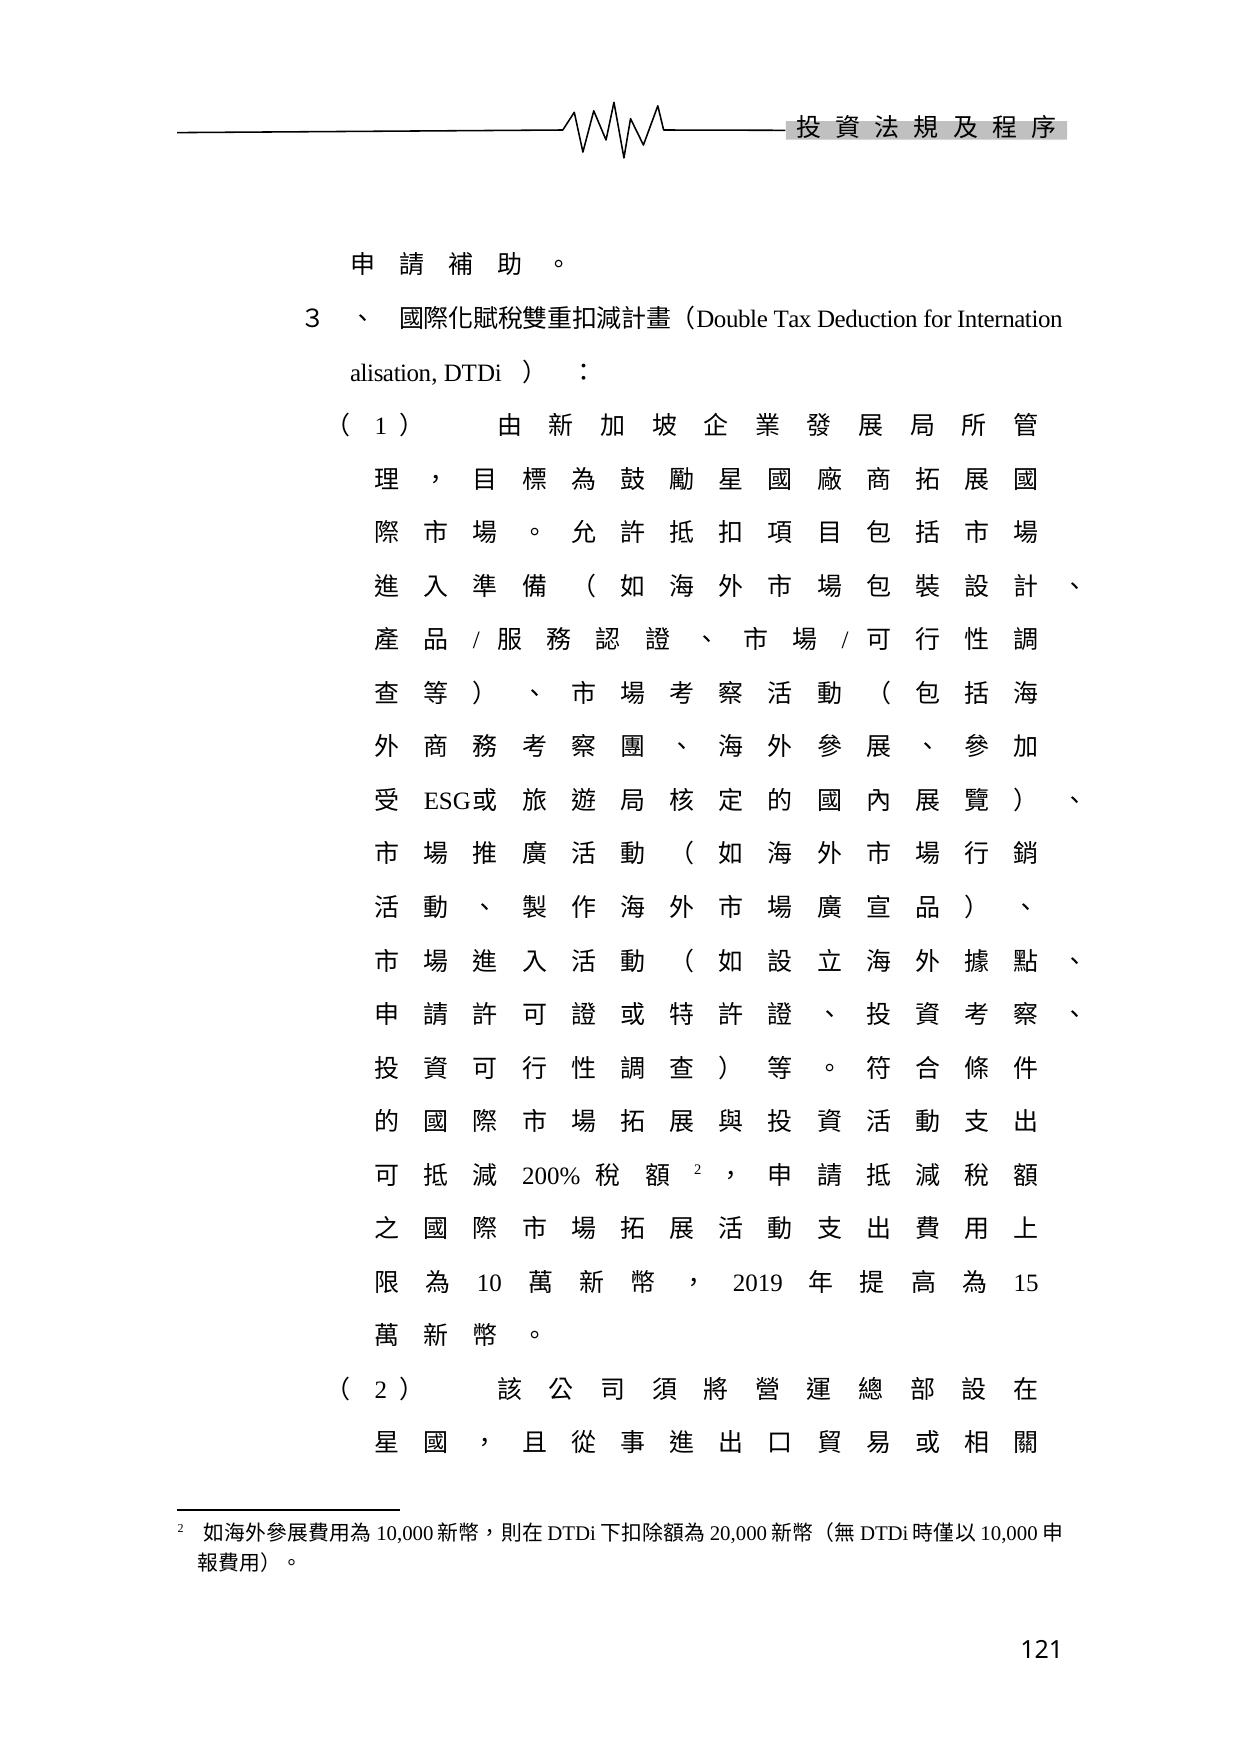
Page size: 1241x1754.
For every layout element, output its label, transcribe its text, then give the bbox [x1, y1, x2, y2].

text ３、國際化賦稅雙重扣減計畫（Double Tax Deduction for Internationalisation, DTDi）： [276, 290, 1063, 397]
text （1） 由新加坡企業發展局所管理，目標為鼓勵星國廠商拓展國際市場。允許抵扣項目包括市場進入準備（如海外市場包裝設計、產品/服務認證、市場/可行性調查等）、市場考察活動（包括海外商務考察團、海外參展、參加受ESG或旅遊局核定的國內展覽）、市場推廣活動（如海外市場行銷活動、製作海外市場廣宣品）、市場進入活動（如設立海外據點、申請許可證或特許證、投資考察、投資可行性調查）等。符合條件的國際市場拓展與投資活動支出可抵減200%稅額，申請抵減稅額之國際市場拓展活動支出費用上限為10萬新幣，2019年提高為15萬新幣。 [301, 397, 1063, 1361]
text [276, 236, 1063, 290]
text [301, 1361, 1063, 1468]
